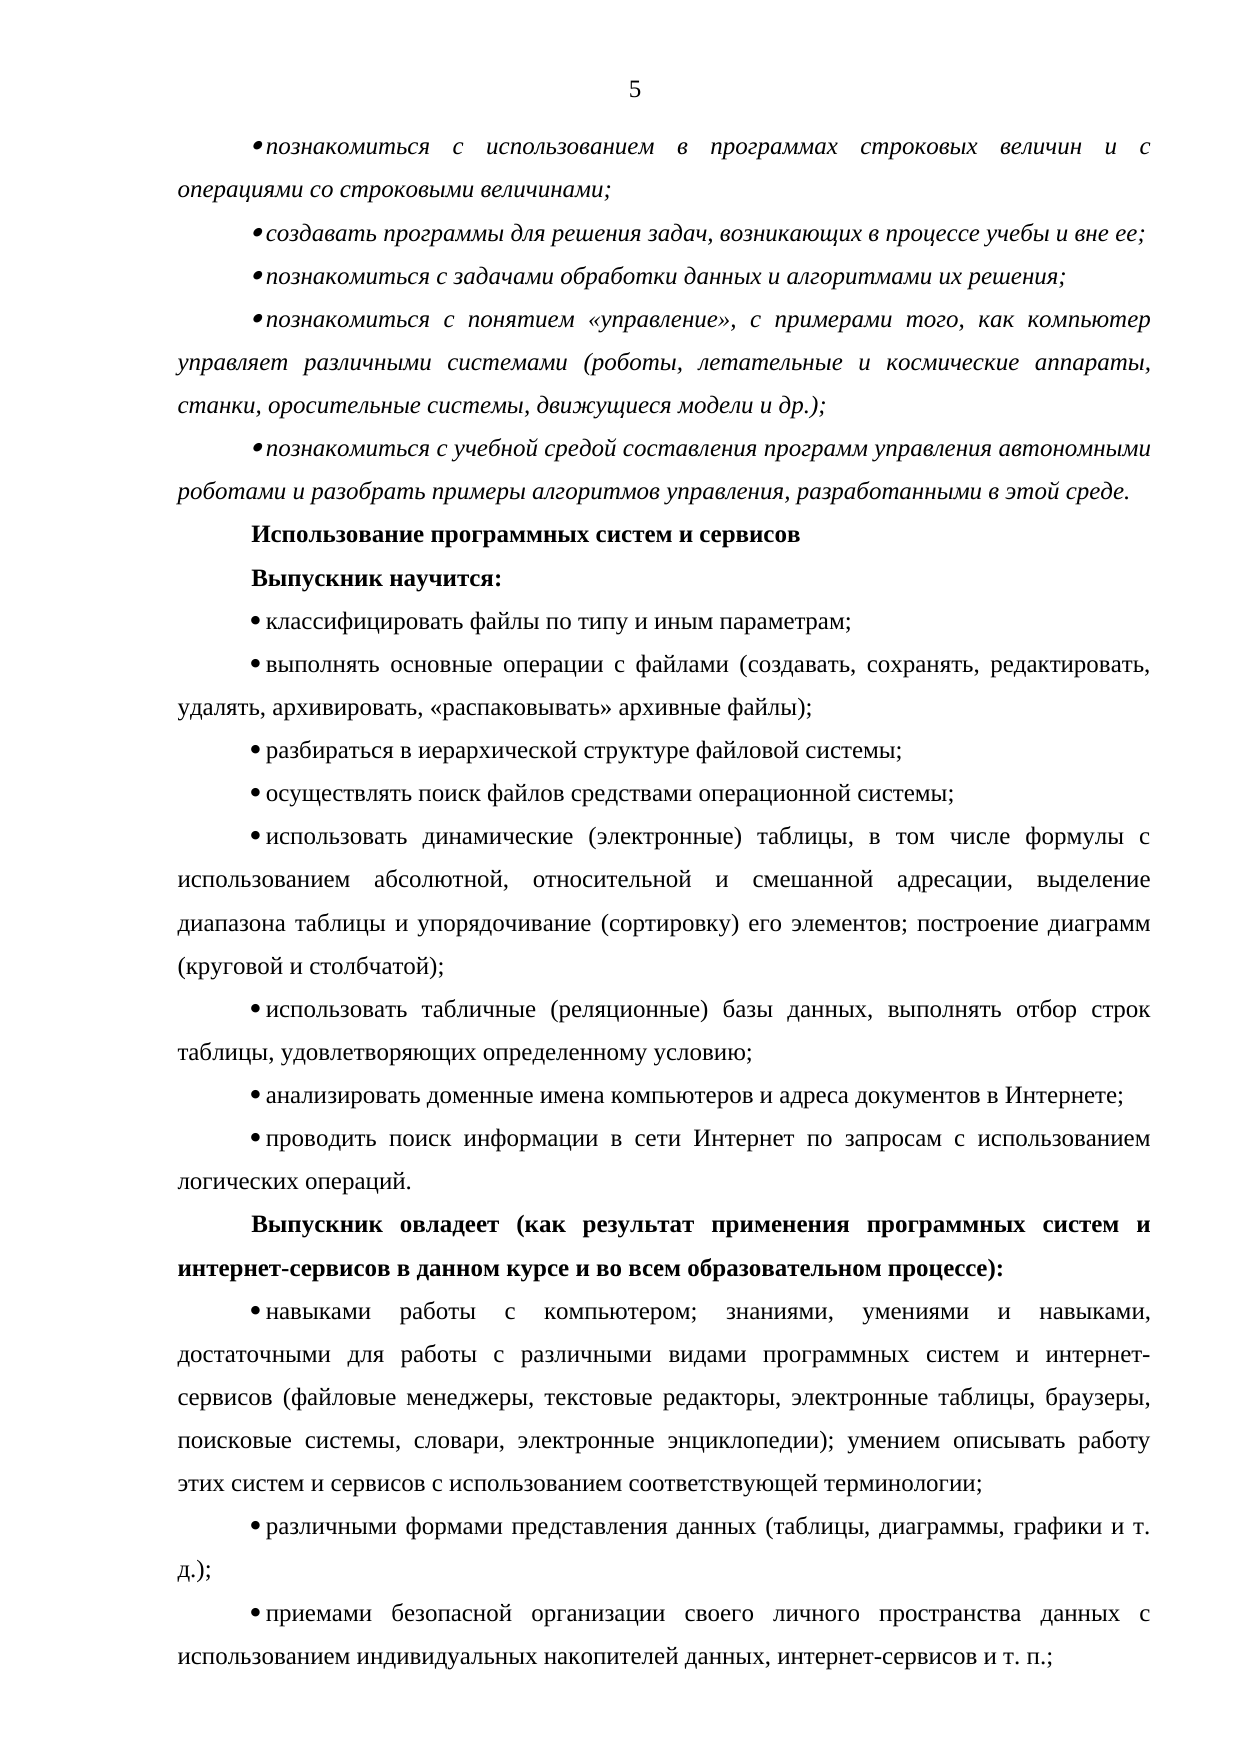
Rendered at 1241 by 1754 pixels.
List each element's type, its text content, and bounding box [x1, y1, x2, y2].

text Использование программных систем и сервисов [177, 519, 1152, 548]
text Выпускник овладеет (как результат применения программных систем и интернет-сервисов в данном курсе и во всем образовательном процессе): [177, 1209, 1152, 1281]
list выполнять основные операции с файлами (создавать, сохранять, редактировать, удалять, архивировать, «распаковывать» архивные файлы); [177, 649, 1152, 721]
list осуществлять поиск файлов средствами операционной системы; [177, 778, 1152, 807]
list создавать программы для решения задач, возникающих в процессе учебы и вне ее; [177, 218, 1152, 246]
list использовать динамические (электронные) таблицы, в том числе формулы с использованием абсолютной, относительной и смешанной адресации, выделение диапазона таблицы и упорядочивание (сортировку) его элементов; построение диаграмм (круговой и столбчатой); [177, 821, 1152, 979]
list различными формами представления данных (таблицы, диаграммы, графики и т. д.); [177, 1511, 1152, 1583]
list познакомиться с использованием в программах строковых величин и с операциями со строковыми величинами; [177, 131, 1152, 203]
list приемами безопасной организации своего личного пространства данных с использованием индивидуальных накопителей данных, интернет-сервисов и т. п.; [177, 1598, 1152, 1669]
list разбираться в иерархической структуре файловой системы; [177, 735, 1152, 764]
list проводить поиск информации в сети Интернет по запросам с использованием логических операций. [177, 1123, 1152, 1195]
list навыками работы с компьютером; знаниями, умениями и навыками, достаточными для работы с различными видами программных систем и интернет-сервисов (файловые менеджеры, текстовые редакторы, электронные таблицы, браузеры, поисковые системы, словари, электронные энциклопедии); умением описывать работу этих систем и сервисов с использованием соответствующей терминологии; [177, 1296, 1152, 1497]
list анализировать доменные имена компьютеров и адреса документов в Интернете; [177, 1080, 1152, 1109]
list классифицировать файлы по типу и иным параметрам; [177, 606, 1152, 634]
list познакомиться с понятием «управление», с примерами того, как компьютер управляет различными системами (роботы, летательные и космические аппараты, станки, оросительные системы, движущиеся модели и др.); [177, 304, 1152, 419]
list познакомиться с учебной средой составления программ управления автономными роботами и разобрать примеры алгоритмов управления, разработанными в этой среде. [177, 433, 1152, 505]
list познакомиться с задачами обработки данных и алгоритмами их решения; [177, 261, 1152, 289]
list использовать табличные (реляционные) базы данных, выполнять отбор строк таблицы, удовлетворяющих определенному условию; [177, 994, 1152, 1066]
text Выпускник научится: [177, 563, 1152, 591]
